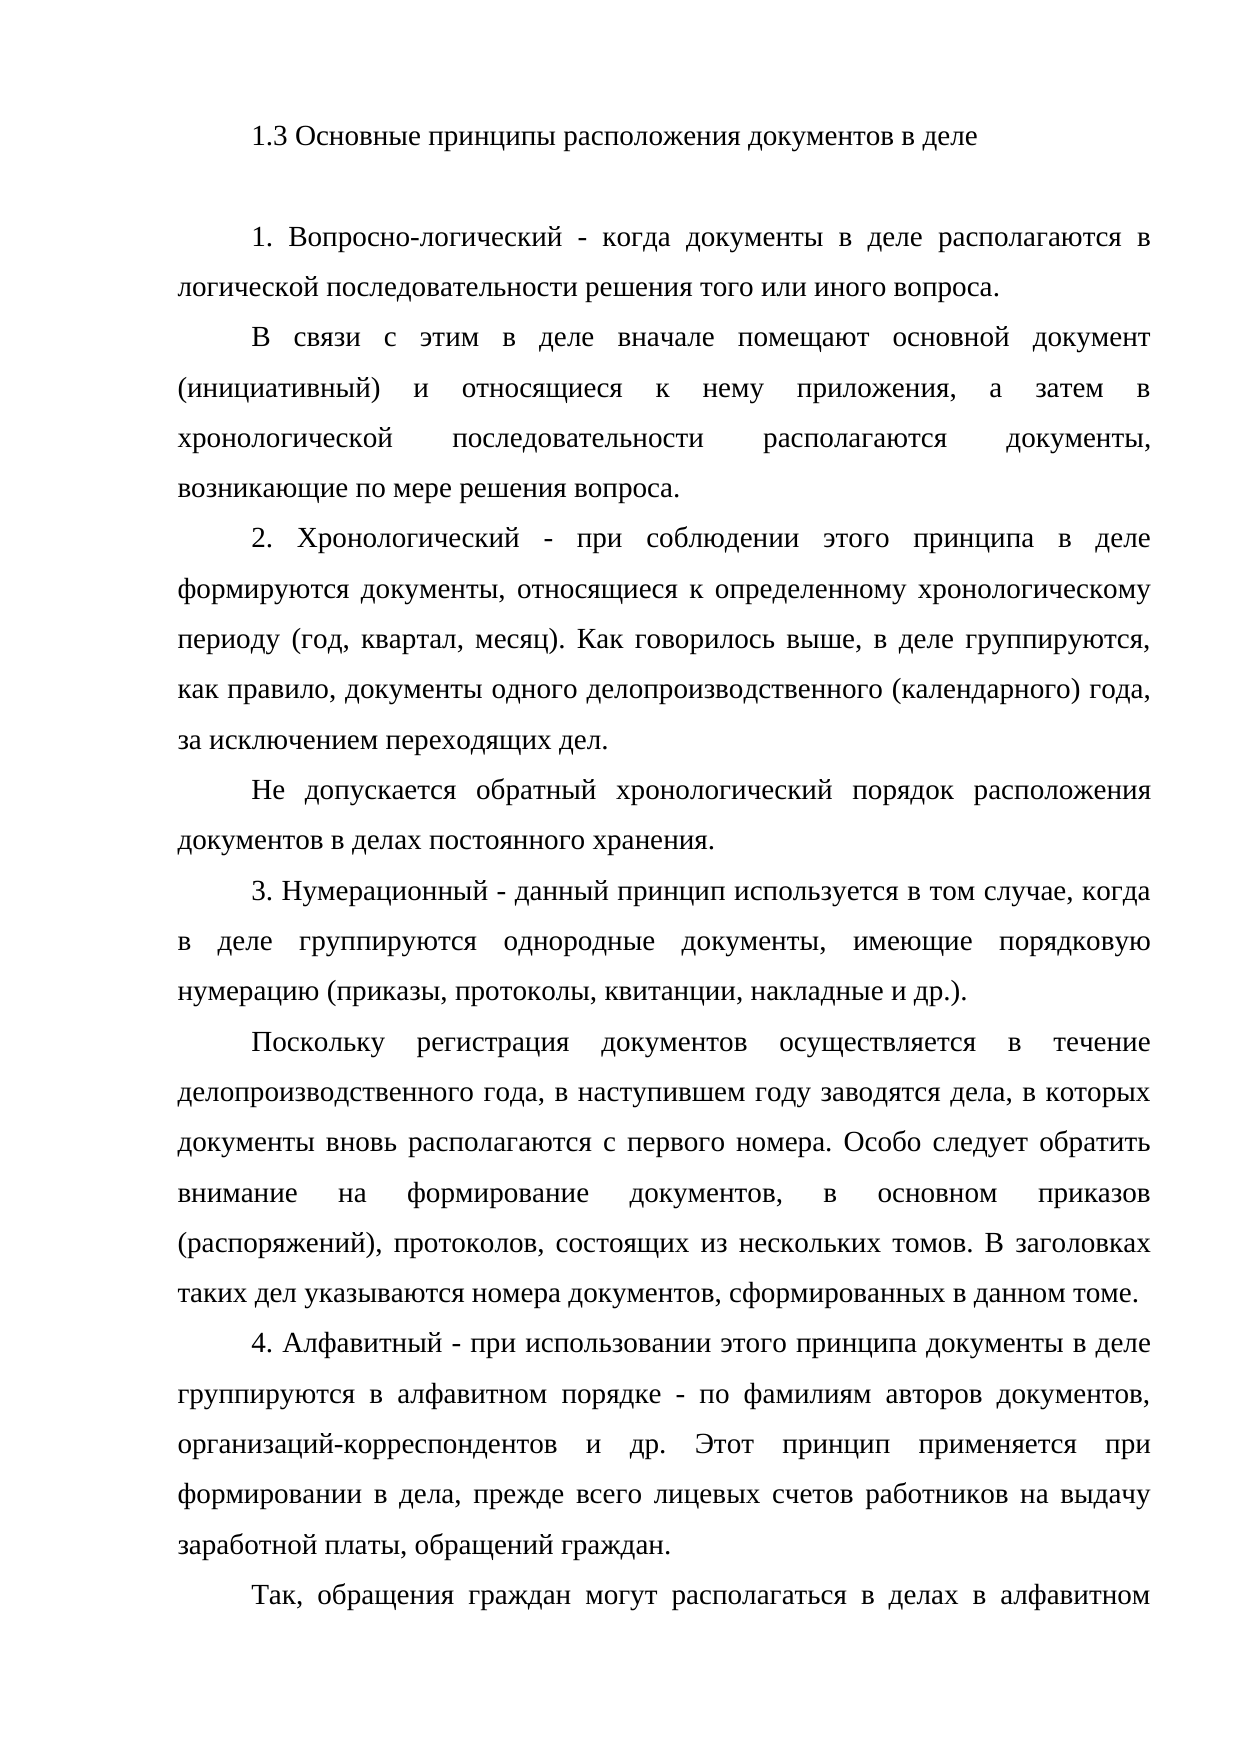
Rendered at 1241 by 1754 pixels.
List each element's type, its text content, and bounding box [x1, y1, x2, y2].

text 1. Вопросно-логический - когда документы в деле располагаются в логической последовательности решения того или иного вопроса. [177, 219, 1152, 303]
text В связи с этим в деле вначале помещают основной документ (инициативный) и относящиеся к нему приложения, а затем в хронологической последовательности располагаются документы, возникающие по мере решения вопроса. [177, 319, 1152, 504]
text 1.3 Основные принципы расположения документов в деле [177, 118, 1152, 152]
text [177, 1577, 1152, 1611]
text 3. Нумерационный - данный принцип используется в том случае, когда в деле группируются однородные документы, имеющие порядковую нумерацию (приказы, протоколы, квитанции, накладные и др.). [177, 873, 1152, 1007]
text 4. Алфавитный - при использовании этого принципа документы в деле группируются в алфавитном порядке - по фамилиям авторов документов, организаций-корреспондентов и др. Этот принцип применяется при формировании в дела, прежде всего лицевых счетов работников на выдачу заработной платы, обращений граждан. [177, 1326, 1152, 1560]
text 2. Хронологический - при соблюдении этого принципа в деле формируются документы, относящиеся к определенному хронологическому периоду (год, квартал, месяц). Как говорилось выше, в деле группируются, как правило, документы одного делопроизводственного (календарного) года, за исключением переходящих дел. [177, 521, 1152, 755]
text Не допускается обратный хронологический порядок расположения документов в делах постоянного хранения. [177, 772, 1152, 856]
text Поскольку регистрация документов осуществляется в течение делопроизводственного года, в наступившем году заводятся дела, в которых документы вновь располагаются с первого номера. Особо следует обратить внимание на формирование документов, в основном приказов (распоряжений), протоколов, состоящих из нескольких томов. В заголовках таких дел указываются номера документов, сформированных в данном томе. [177, 1024, 1152, 1309]
